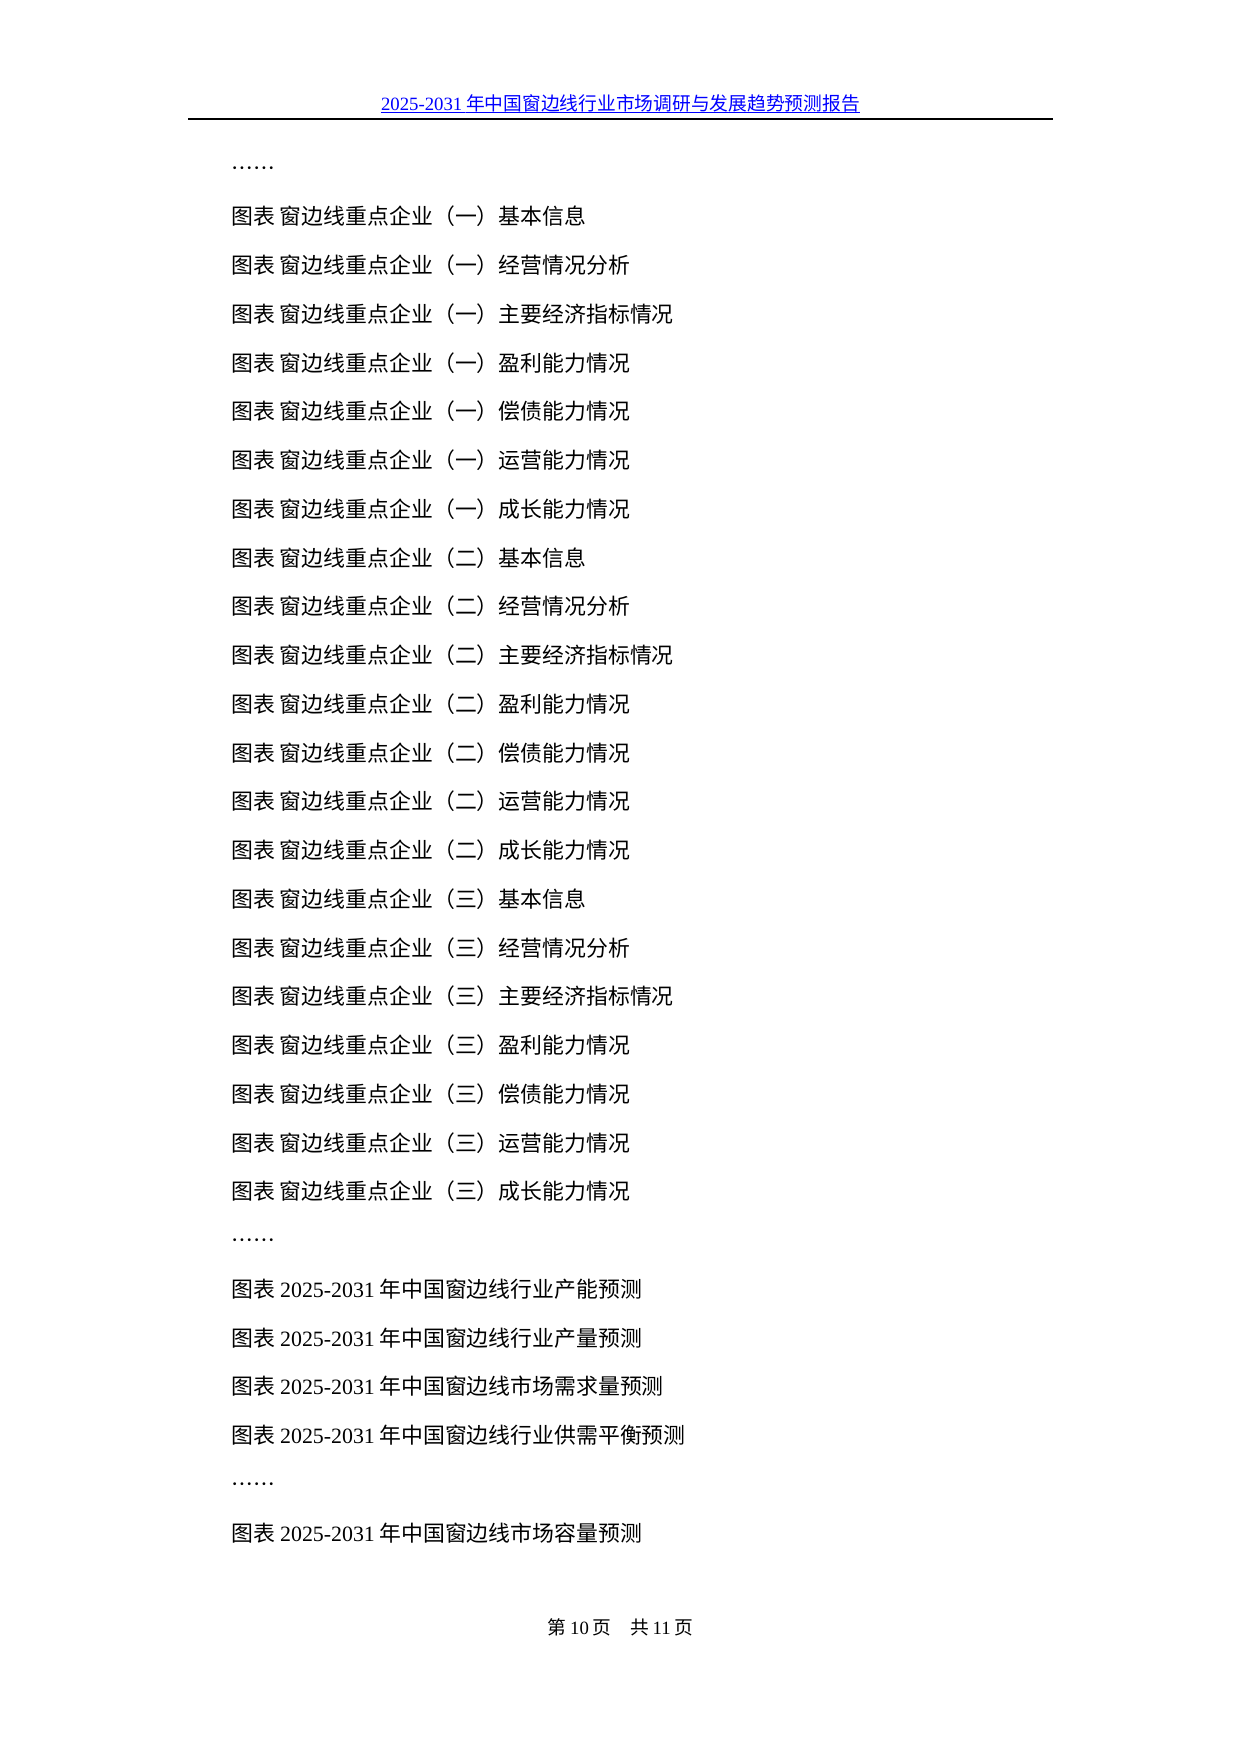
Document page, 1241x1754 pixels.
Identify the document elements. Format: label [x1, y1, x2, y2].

text [187, 150, 1053, 1548]
